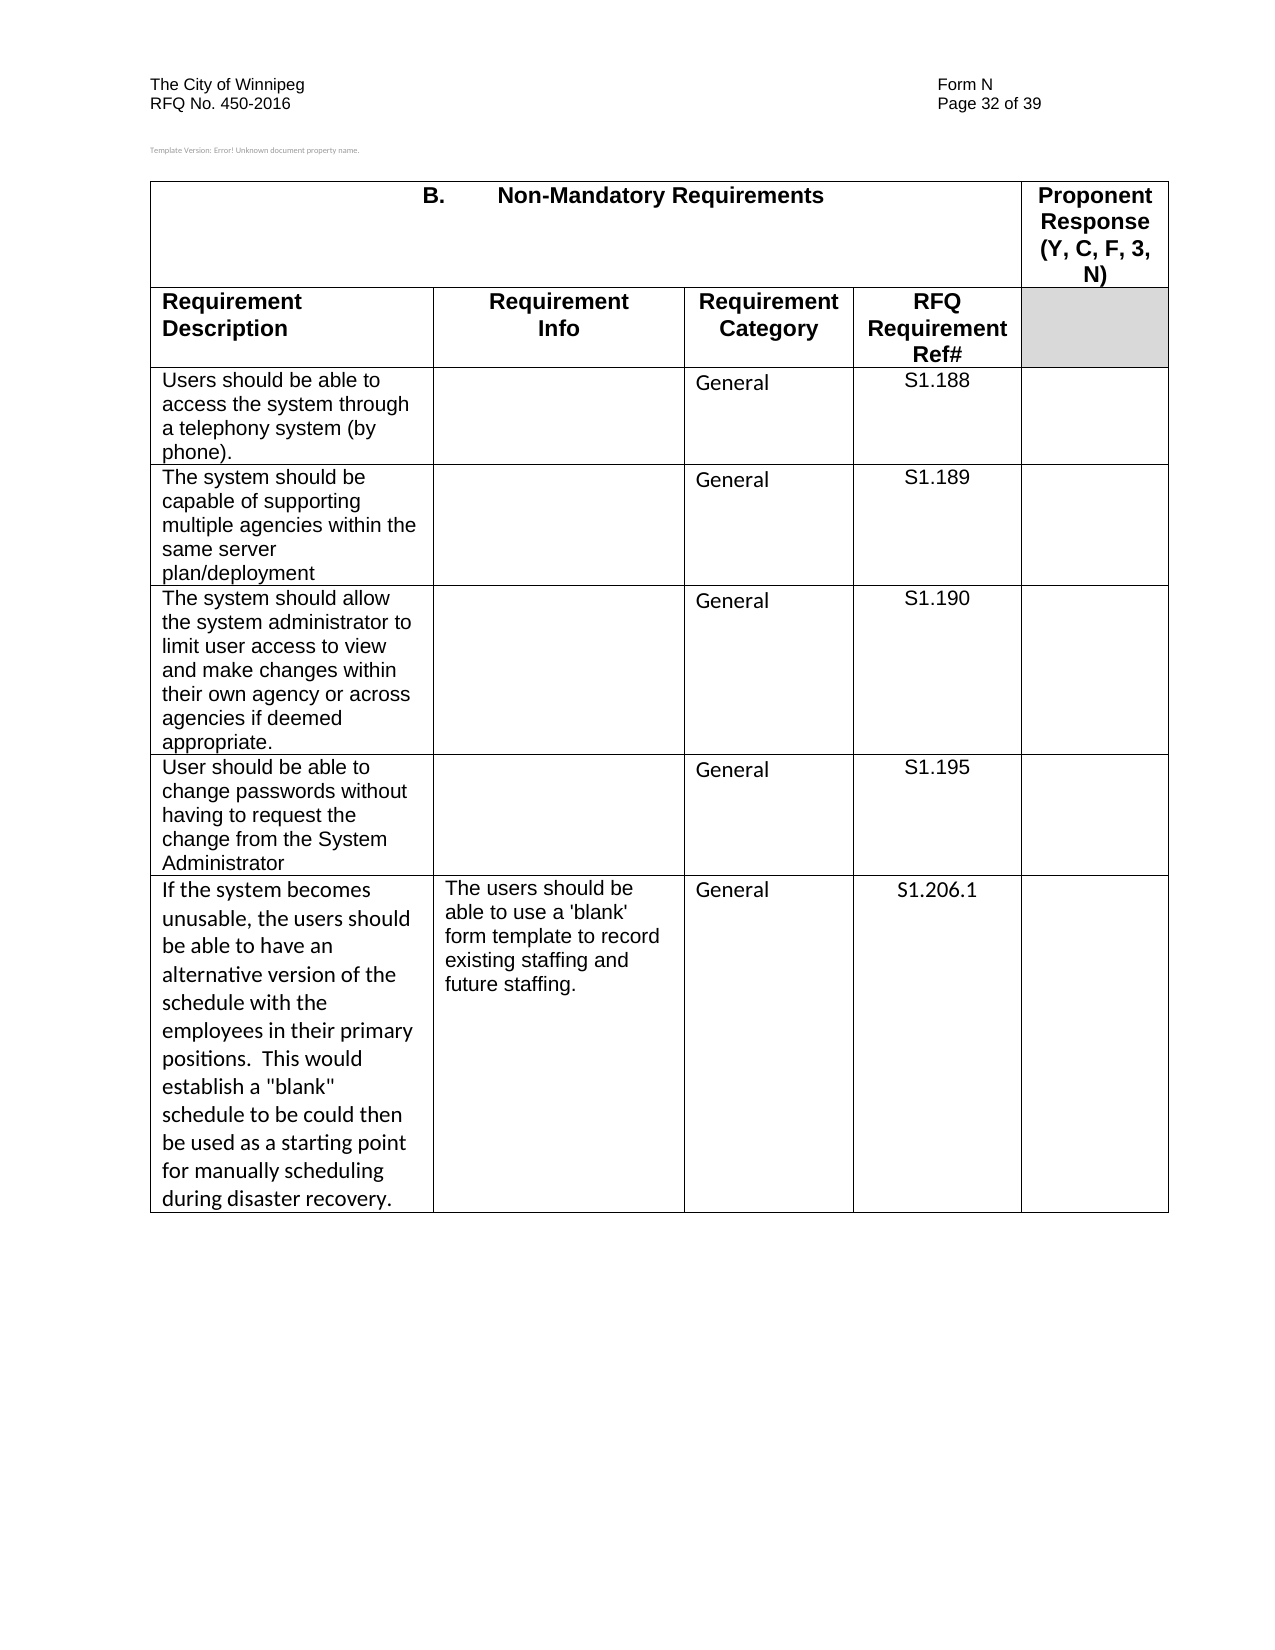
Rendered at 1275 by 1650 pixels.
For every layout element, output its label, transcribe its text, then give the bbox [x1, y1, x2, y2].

table_cell S1.189 [854, 465, 1021, 585]
table_cell [1022, 288, 1168, 367]
table_cell S1.195 [854, 755, 1021, 874]
table_cell [1022, 465, 1168, 585]
table_cell S1.188 [854, 368, 1021, 464]
table_cell The users should be able to use a 'blank' form template to record existing staffing and future staffing. [434, 876, 684, 1212]
table_cell [434, 465, 684, 585]
table_cell General [685, 876, 853, 1212]
table_cell General [685, 368, 853, 464]
table_cell S1.206.1 [854, 876, 1021, 1212]
table_cell General [685, 465, 853, 585]
table_header B. Non-Mandatory Requirements [151, 182, 1021, 287]
table_cell RFQ Requirement Ref# [854, 288, 1021, 367]
table_cell S1.190 [854, 586, 1021, 754]
table_cell User should be able to change passwords without having to request the change from the System Administrator [151, 755, 433, 874]
table_cell General [685, 755, 853, 874]
table_header Proponent Response (Y, C, F, 3, N) [1022, 182, 1168, 287]
table_cell [434, 755, 684, 874]
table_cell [151, 876, 433, 1212]
table_cell [1022, 586, 1168, 754]
table_cell Requirement Category [685, 288, 853, 367]
table_cell [1022, 755, 1168, 874]
table_cell [1022, 876, 1168, 1212]
table_cell General [685, 586, 853, 754]
table_cell [1022, 368, 1168, 464]
table_cell Users should be able to access the system through a telephony system (by phone). [151, 368, 433, 464]
table_cell Requirement Description [151, 288, 433, 367]
table_cell The system should allow the system administrator to limit user access to view and make changes within their own agency or across agencies if deemed appropriate. [151, 586, 433, 754]
table_cell The system should be capable of supporting multiple agencies within the same server plan/deployment [151, 465, 433, 585]
table_cell [434, 368, 684, 464]
table_cell Requirement Info [434, 288, 684, 367]
table_cell [434, 586, 684, 754]
